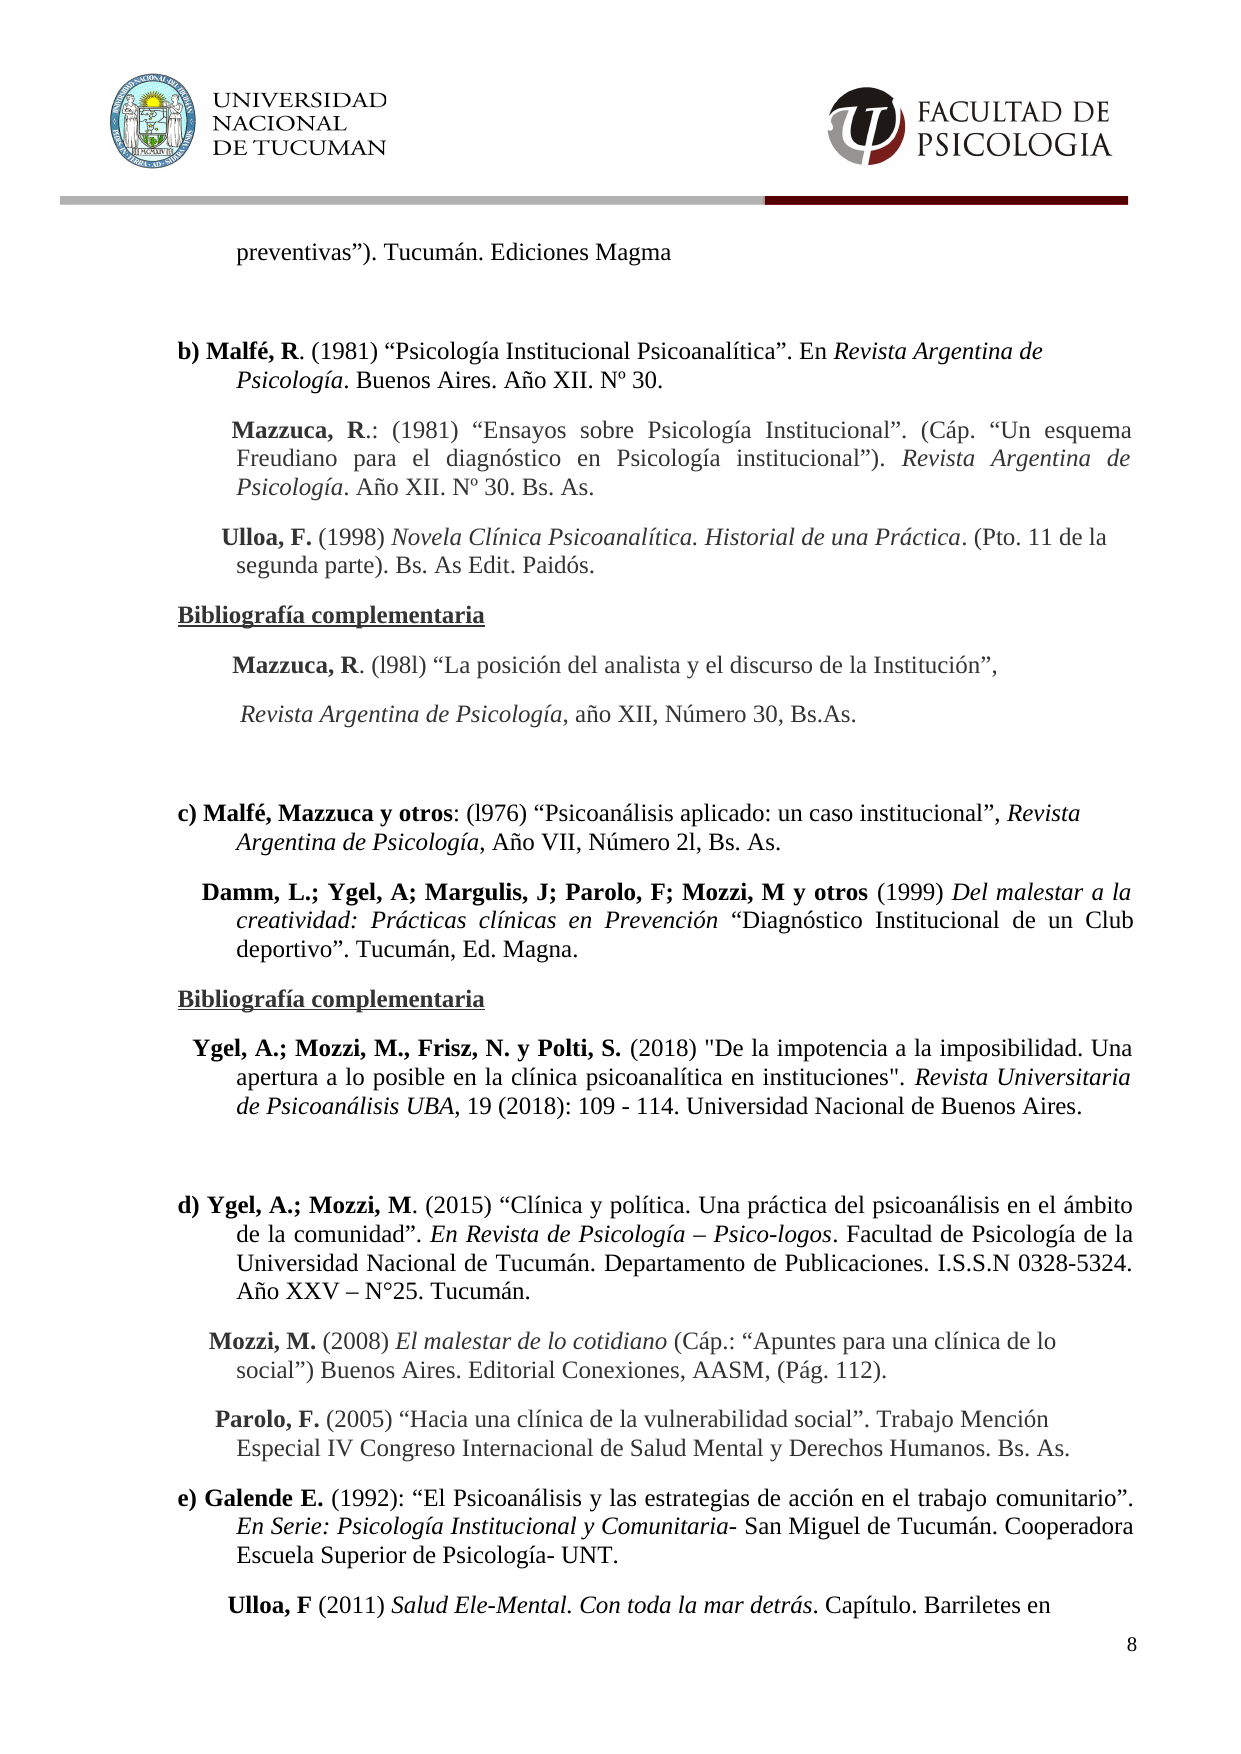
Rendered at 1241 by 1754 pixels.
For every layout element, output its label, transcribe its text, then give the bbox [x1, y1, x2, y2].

text Mozzi, M. (2008) El malestar de lo cotidiano (Cáp.: “Apuntes para una clínica de lo social”) Buenos Aires. Editorial Conexiones, AASM, (Pág. 112). [177, 1326, 1134, 1383]
picture [823, 84, 1118, 170]
text b) Malfé, R. (1981) “Psicología Institucional Psicoanalítica”. En Revista Argentina de Psicología. Buenos Aires. Año XII. Nº 30. [177, 336, 1133, 394]
text Mazzuca, R. (l98l) “La posición del analista y el discurso de la Institución”, [177, 650, 998, 678]
text Ygel, A.; Mozzi, M., Frisz, N. y Polti, S. (2018) "De la impotencia a la imposibilidad. Una apertura a lo posible en la clínica psicoanalítica en instituciones". Revista Universitaria de Psicoanálisis UBA, 19 (2018): 109 - 114. Universidad Nacional de Buenos Aires. [177, 1033, 1133, 1120]
text Damm, L.; Ygel, A; Margulis, J; Parolo, F; Mozzi, M y otros (1999) Del malestar a la creatividad: Prácticas clínicas en Prevención “Diagnóstico Institucional de un Club deportivo”. Tucumán, Ed. Magna. [177, 877, 1134, 963]
text Bibliografía complementaria [177, 600, 1137, 629]
picture [59, 196, 1129, 205]
text Revista Argentina de Psicología, año XII, Número 30, Bs.As. [177, 699, 1137, 728]
text Bibliografía complementaria [177, 984, 1137, 1013]
text Mazzuca, R.: (1981) “Ensayos sobre Psicología Institucional”. (Cáp. “Un esquema Freudiano para el diagnóstico en Psicología institucional”). Revista Argentina de Psicología. Año XII. Nº 30. Bs. As. [177, 415, 1133, 501]
text d) Ygel, A.; Mozzi, M. (2015) “Clínica y política. Una práctica del psicoanálisis en el ámbito de la comunidad”. En Revista de Psicología – Psico-logos. Facultad de Psicología de la Universidad Nacional de Tucumán. Departamento de Publicaciones. I.S.S.N 0328-5324. Año XXV – N°25. Tucumán. [177, 1190, 1133, 1305]
text e) Galende E. (1992): “El Psicoanálisis y las estrategias de acción en el trabajo comunitario”. En Serie: Psicología Institucional y Comunitaria- San Miguel de Tucumán. Cooperadora Escuela Superior de Psicología- UNT. [177, 1483, 1134, 1569]
text Ulloa, F. (1998) Novela Clínica Psicoanalítica. Historial de una Práctica. (Pto. 11 de la segunda parte). Bs. As Edit. Paidós. [177, 522, 1134, 579]
text Ulloa, F (2011) Salud Ele-Mental. Con toda la mar detrás. Capítulo. Barriletes en bandada.Bs. As. Libros Del Zorzal [177, 1590, 1133, 1618]
text Parolo, F. (2005) “Hacia una clínica de la vulnerabilidad social”. Trabajo Mención Especial IV Congreso Internacional de Salud Mental y Derechos Humanos. Bs. As. [177, 1404, 1133, 1462]
text c) Malfé, Mazzuca y otros: (l976) “Psicoanálisis aplicado: un caso institucional”, Revista Argentina de Psicología, Año VII, Número 2l, Bs. As. [177, 798, 1131, 856]
picture [109, 73, 387, 170]
